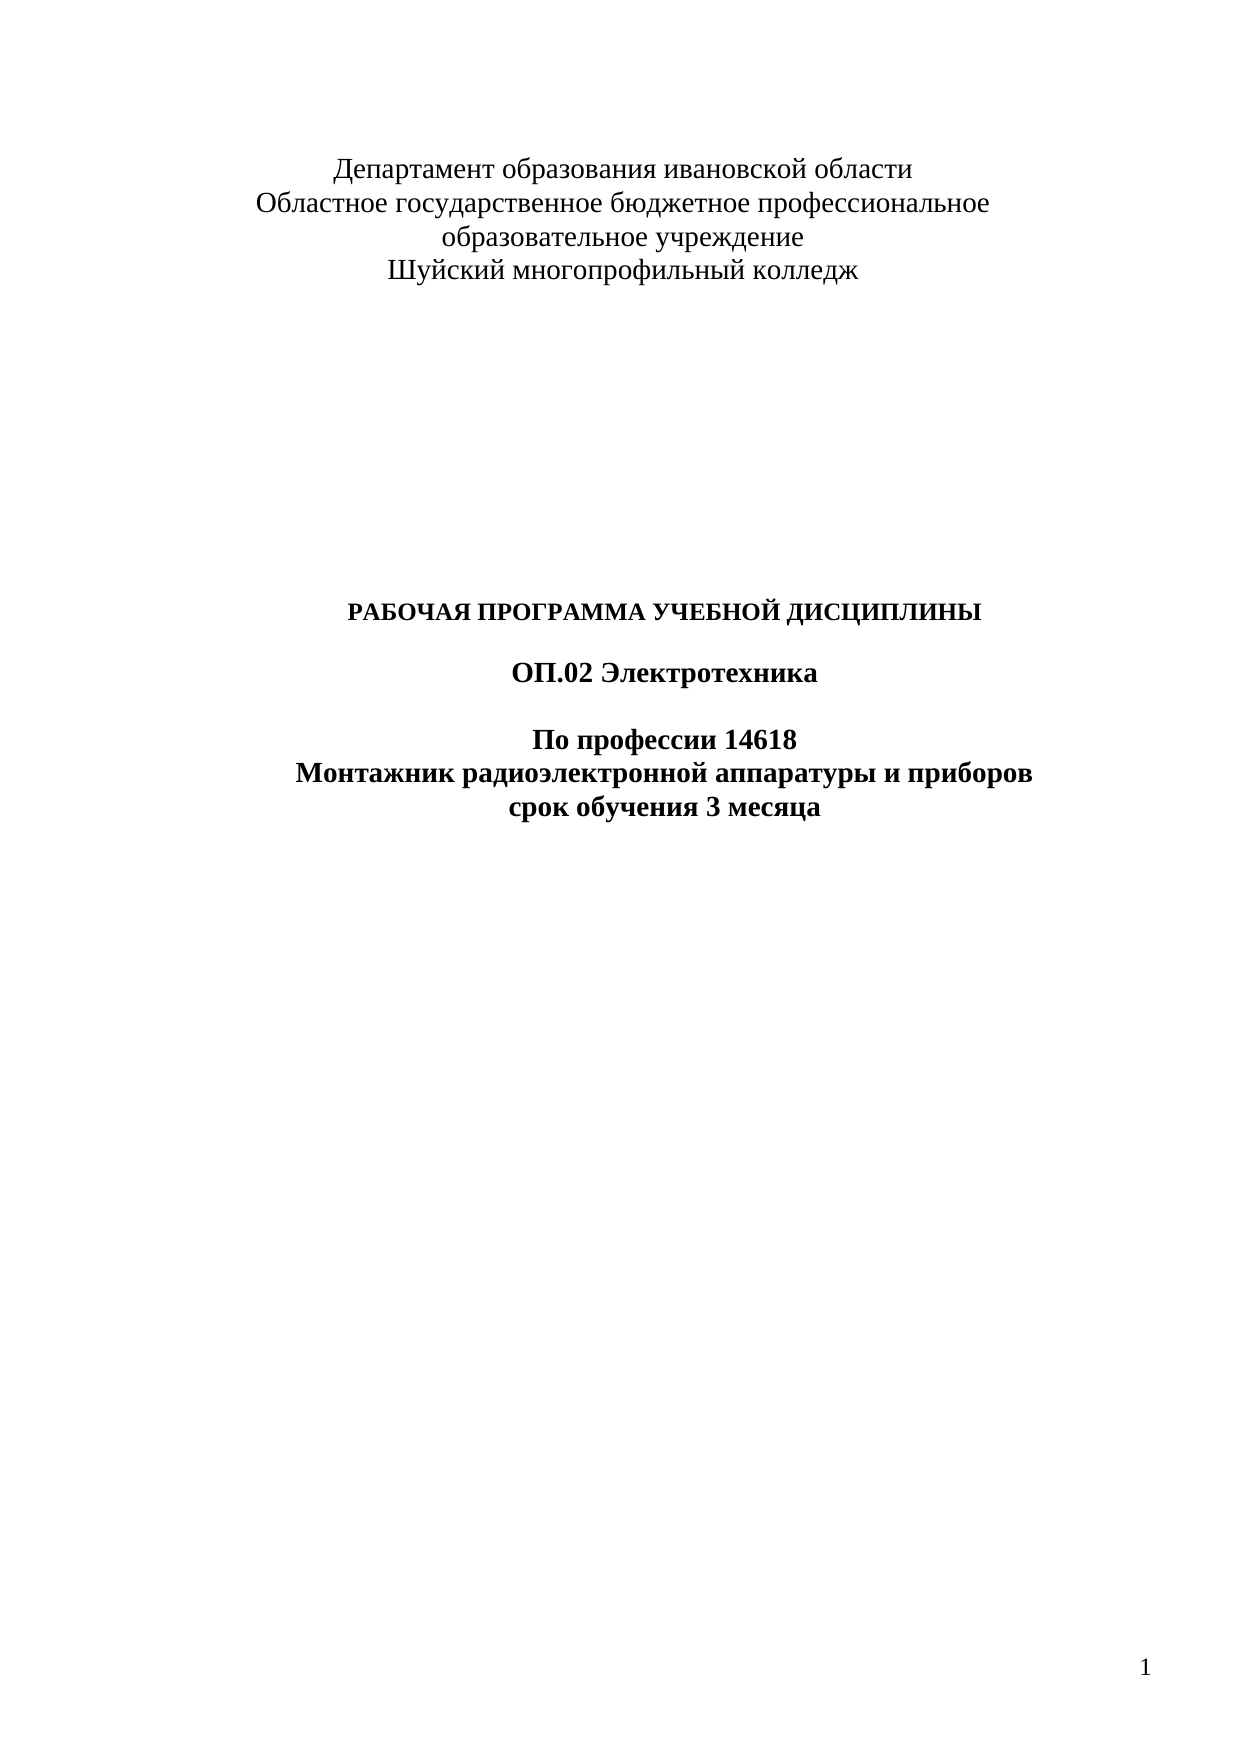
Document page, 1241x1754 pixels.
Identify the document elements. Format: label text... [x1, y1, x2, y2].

text Департамент образования ивановской области [177, 152, 1068, 185]
text срок обучения 3 месяца [177, 789, 1152, 822]
text По профессии 14618 [177, 722, 1152, 755]
text Монтажник радиоэлектронной аппаратуры и приборов [177, 755, 1152, 789]
text Шуйский многопрофильный колледж [177, 252, 1068, 286]
text Областное государственное бюджетное профессиональное образовательное учреждение [177, 185, 1068, 252]
text ОП.02 Электротехника [177, 655, 1152, 688]
text РАБОЧАЯ ПРОГРАММА УЧЕБНОЙ ДИСЦИПЛИНЫ [177, 597, 1152, 626]
